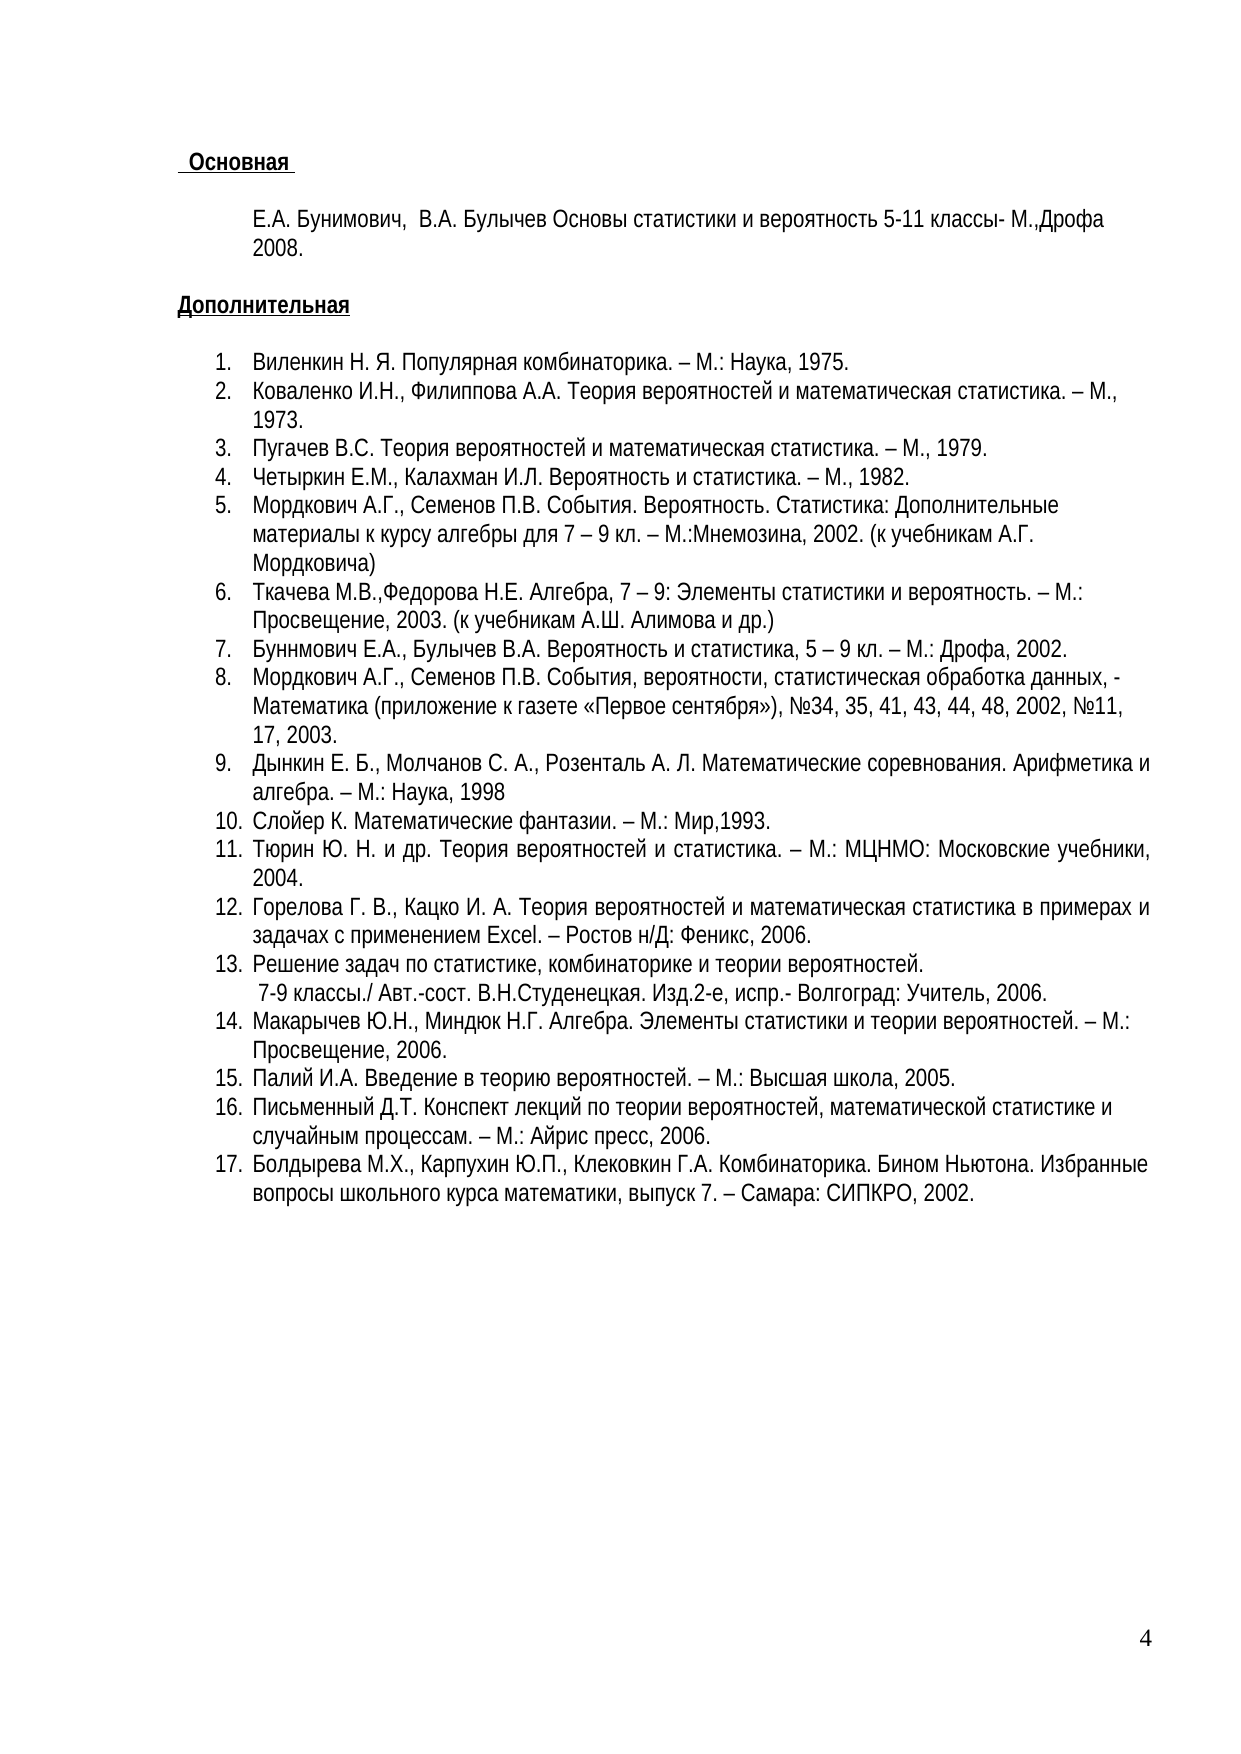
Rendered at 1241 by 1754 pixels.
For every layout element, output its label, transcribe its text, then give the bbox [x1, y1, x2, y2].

list Болдырева М.Х., Карпухин Ю.П., Клековкин Г.А. Комбинаторика. Бином Ньютона. Избранные вопросы школьного курса математики, выпуск 7. – Самара: СИПКРО, 2002. [215, 1149, 1152, 1207]
list Решение задач по статистике, комбинаторике и теории вероятностей. [215, 949, 1152, 977]
list Макарычев Ю.Н., Миндюк Н.Г. Алгебра. Элементы статистики и теории вероятностей. – М.: Просвещение, 2006. [215, 1006, 1152, 1063]
list Коваленко И.Н., Филиппова А.А. Теория вероятностей и математическая статистика. – М., 1973. [215, 376, 1152, 433]
list Дынкин Е. Б., Молчанов С. А., Розенталь А. Л. Математические соревнования. Арифметика и алгебра. – М.: Наука, 1998 [215, 748, 1152, 806]
list Мордкович А.Г., Семенов П.В. События, вероятности, статистическая обработка данных, - Математика (приложение к газете «Первое сентября»), №34, 35, 41, 43, 44, 48, 2002, №11, 17, 2003. [215, 662, 1152, 748]
list Палий И.А. Введение в теорию вероятностей. – М.: Высшая школа, 2005. [215, 1063, 1152, 1092]
list Горелова Г. В., Кацко И. А. Теория вероятностей и математическая статистика в примерах и задачах с применением Excel. – Ростов н/Д: Феникс, 2006. [215, 892, 1152, 949]
list Виленкин Н. Я. Популярная комбинаторика. – М.: Наука, 1975. [215, 347, 1152, 376]
list Ткачева М.В.,Федорова Н.Е. Алгебра, 7 – 9: Элементы статистики и вероятность. – М.: Просвещение, 2003. (к учебникам А.Ш. Алимова и др.) [215, 576, 1152, 634]
text Дополнительная [177, 290, 1152, 319]
list Пугачев В.С. Теория вероятностей и математическая статистика. – М., 1979. [215, 433, 1152, 462]
list Тюрин Ю. Н. и др. Теория вероятностей и статистика. – М.: МЦНМО: Московские учебники, 2004. [215, 834, 1152, 892]
list Буннмович Е.А., Булычев В.А. Вероятность и статистика, 5 – 9 кл. – М.: Дрофа, 2002. [215, 634, 1152, 662]
text Основная [177, 147, 1152, 175]
list Письменный Д.Т. Конспект лекций по теории вероятностей, математической статистике и случайным процессам. – М.: Айрис пресс, 2006. [215, 1092, 1152, 1149]
list Мордкович А.Г., Семенов П.В. События. Вероятность. Статистика: Дополнительные материалы к курсу алгебры для 7 – 9 кл. – М.:Мнемозина, 2002. (к учебникам А.Г. Мордковича) [215, 491, 1152, 576]
text 7-9 классы./ Авт.-сост. В.Н.Студенецкая. Изд.2-е, испр.- Волгоград: Учитель, 2006. [252, 977, 1152, 1006]
list Слойер К. Математические фантазии. – М.: Мир,1993. [215, 806, 1152, 834]
list Четыркин Е.М., Калахман И.Л. Вероятность и статистика. – М., 1982. [215, 462, 1152, 491]
list Е.А. Бунимович, В.А. Булычев Основы статистики и вероятность 5-11 классы- М.,Дрофа 2008. [252, 204, 1152, 261]
